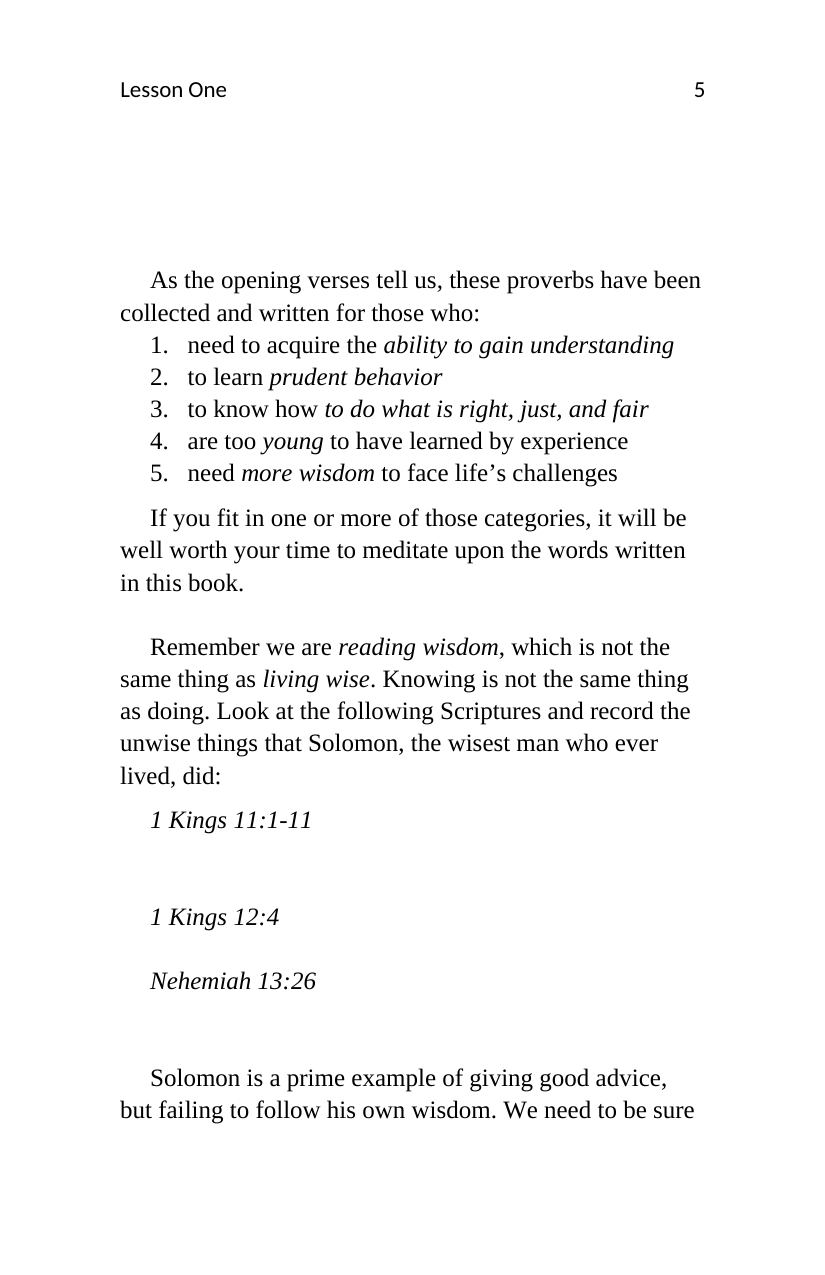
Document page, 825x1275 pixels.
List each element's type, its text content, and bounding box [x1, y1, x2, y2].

text 1 Kings 12:4 [120, 902, 705, 931]
list need to acquire the ability to gain understanding [150, 330, 705, 358]
list to know how to do what is right, just, and fair [150, 394, 705, 423]
text 1 Kings 11:1-11 [120, 805, 705, 834]
text Nehemiah 13:26 [120, 966, 705, 995]
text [120, 1063, 705, 1124]
text Remember we are reading wisdom, which is not the same thing as living wise. Knowing is not the same thing as doing. Look at the following Scriptures and record the unwise things that Solomon, the wisest man who ever lived, did: [120, 632, 705, 789]
list are too young to have learned by experience [150, 426, 705, 455]
list need more wisdom to face life’s challenges [150, 458, 705, 487]
text As the opening verses tell us, these proverbs have been collected and written for those who: [120, 265, 705, 326]
list to learn prudent behavior [150, 362, 705, 391]
text If you fit in one or more of those categories, it will be well worth your time to meditate upon the words written in this book. [120, 503, 705, 596]
